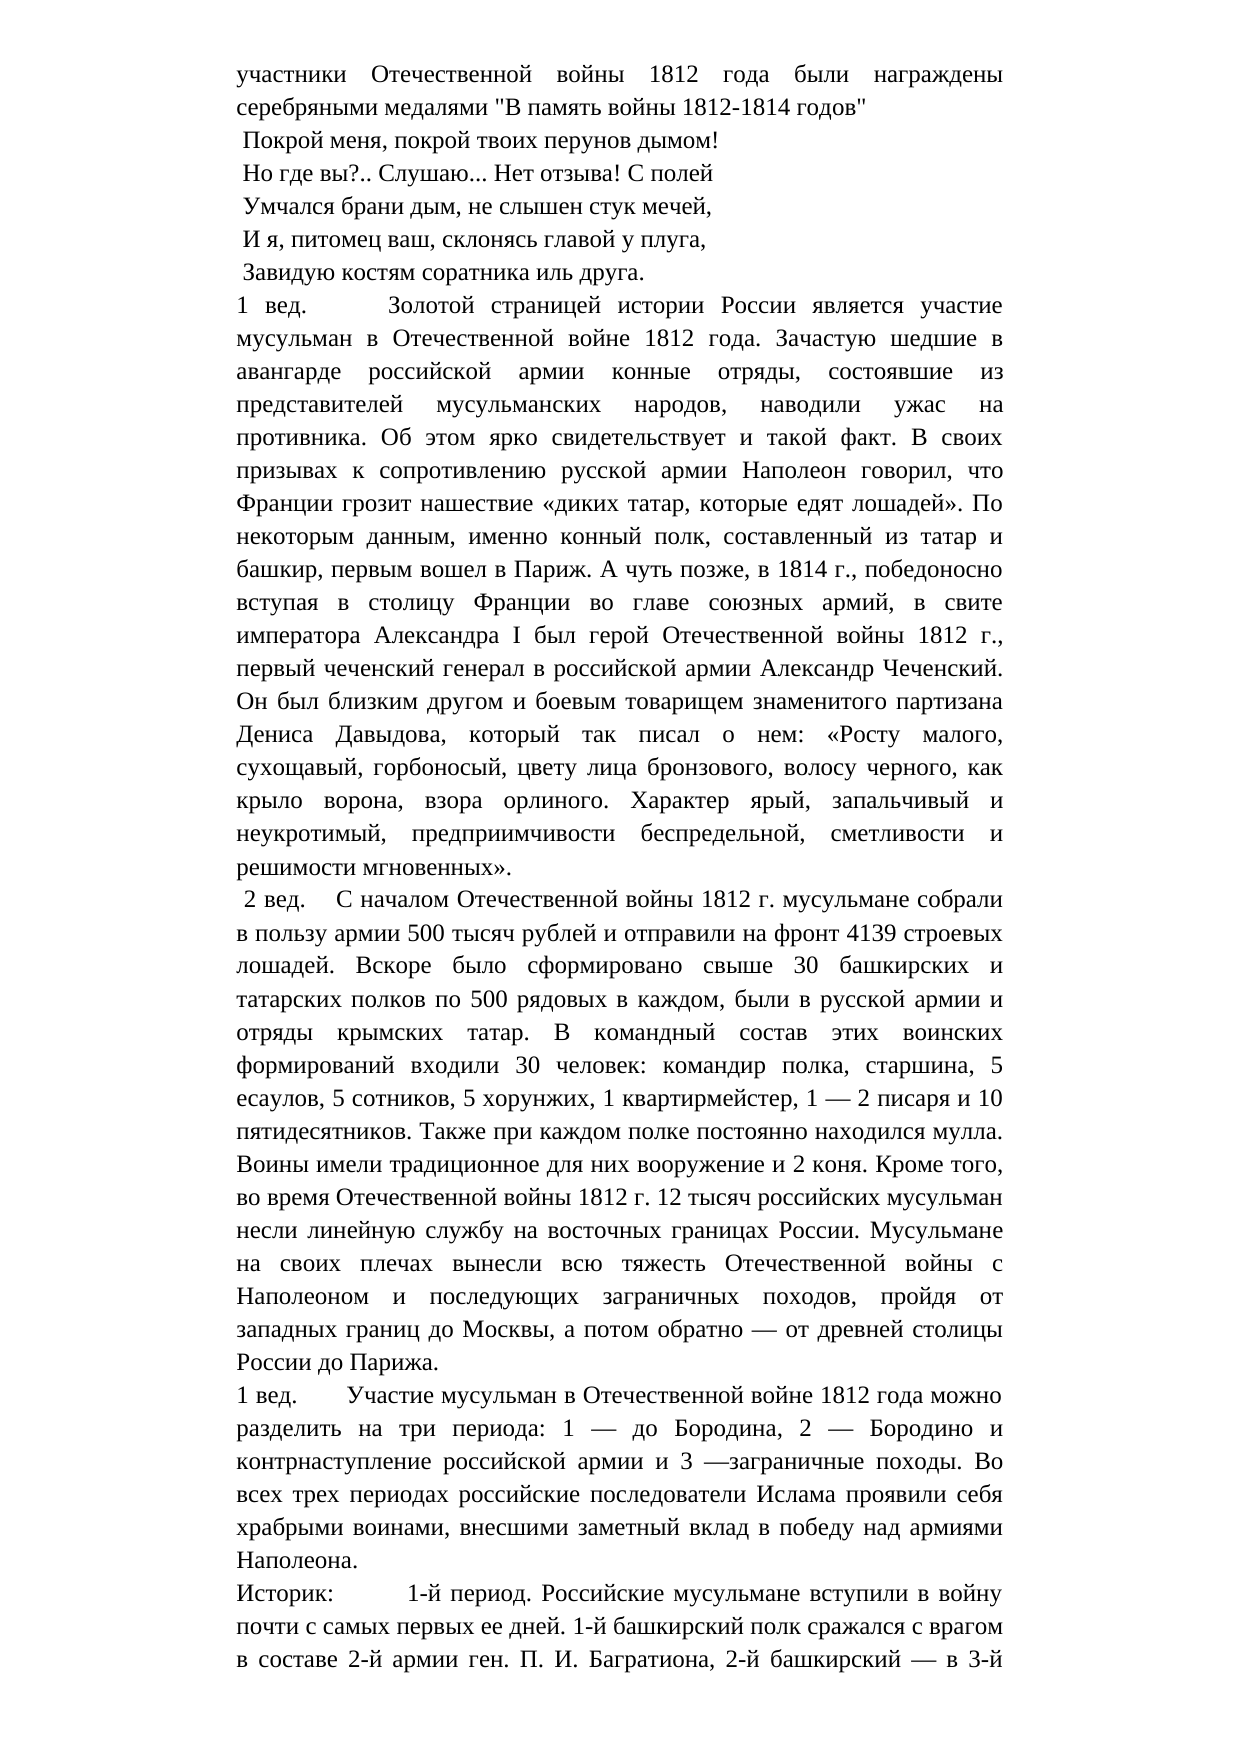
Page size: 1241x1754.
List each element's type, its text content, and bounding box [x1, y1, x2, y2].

list 2 вед. С началом Отечественной войны 1812 г. мусульмане собрали в пользу армии 500 тысяч рублей и отправили на фронт 4139 строевых лошадей. Вскоре было сформировано свыше 30 башкирских и татарских полков по 500 рядовых в каждом, были в русской армии и отряды крымских татар. В командный состав этих воинских формирований входили 30 человек: командир полка, старшина, 5 есаулов, 5 сотников, 5 хорунжих, 1 квартирмейстер, 1 — 2 писаря и 10 пятидесятников. Также при каждом полке постоянно находился мулла. Воины имели традиционное для них вооружение и 2 коня. Кроме того, во время Отечественной войны 1812 г. 12 тысяч российских мусульман несли линейную службу на восточных границах России. Мусульмане на своих плечах вынесли всю тяжесть Отечественной войны с Наполеоном и последующих заграничных походов, пройдя от западных границ до Москвы, а потом обратно — от древней столицы России до Парижа. [236, 884, 1004, 1376]
list Завидую костям соратника иль друга. [236, 257, 1004, 286]
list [236, 59, 1004, 121]
list Умчался брани дым, не слышен стук мечей, [236, 191, 1004, 220]
list Но где вы?.. Слушаю... Нет отзыва! С полей [236, 158, 1004, 187]
list 1 вед. Участие мусульман в Отечественной войне 1812 года можно разделить на три периода: 1 — до Бородина, 2 — Бородино и контрнаступление российской армии и 3 —заграничные походы. Во всех трех периодах российские последователи Ислама проявили себя храбрыми воинами, внесшими заметный вклад в победу над армиями Наполеона. [236, 1380, 1004, 1574]
list Покрой меня, покрой твоих перунов дымом! [236, 125, 1004, 154]
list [236, 1578, 1004, 1673]
list И я, питомец ваш, склонясь главой у плуга, [236, 224, 1004, 253]
list 1 вед. Золотой страницей истории России является участие мусульман в Отечественной войне 1812 года. Зачастую шедшие в авангарде российской армии конные отряды, состоявшие из представителей мусульманских народов, наводили ужас на противника. Об этом ярко свидетельствует и такой факт. В своих призывах к сопротивлению русской армии Наполеон говорил, что Франции грозит нашествие «диких татар, которые едят лошадей». По некоторым данным, именно конный полк, составленный из татар и башкир, первым вошел в Париж. А чуть позже, в 1814 г., победоносно вступая в столицу Франции во главе союзных армий, в свите императора Александра I был герой Отечественной войны 1812 г., первый чеченский генерал в российской армии Александр Чеченский. Он был близким другом и боевым товарищем знаменитого партизана Дениса Давыдова, который так писал о нем: «Росту малого, сухощавый, горбоносый, цвету лица бронзового, волосу черного, как крыло ворона, взора орлиного. Характер ярый, запальчивый и неукротимый, предприимчивости беспредельной, сметливости и решимости мгновенных». [236, 290, 1004, 880]
